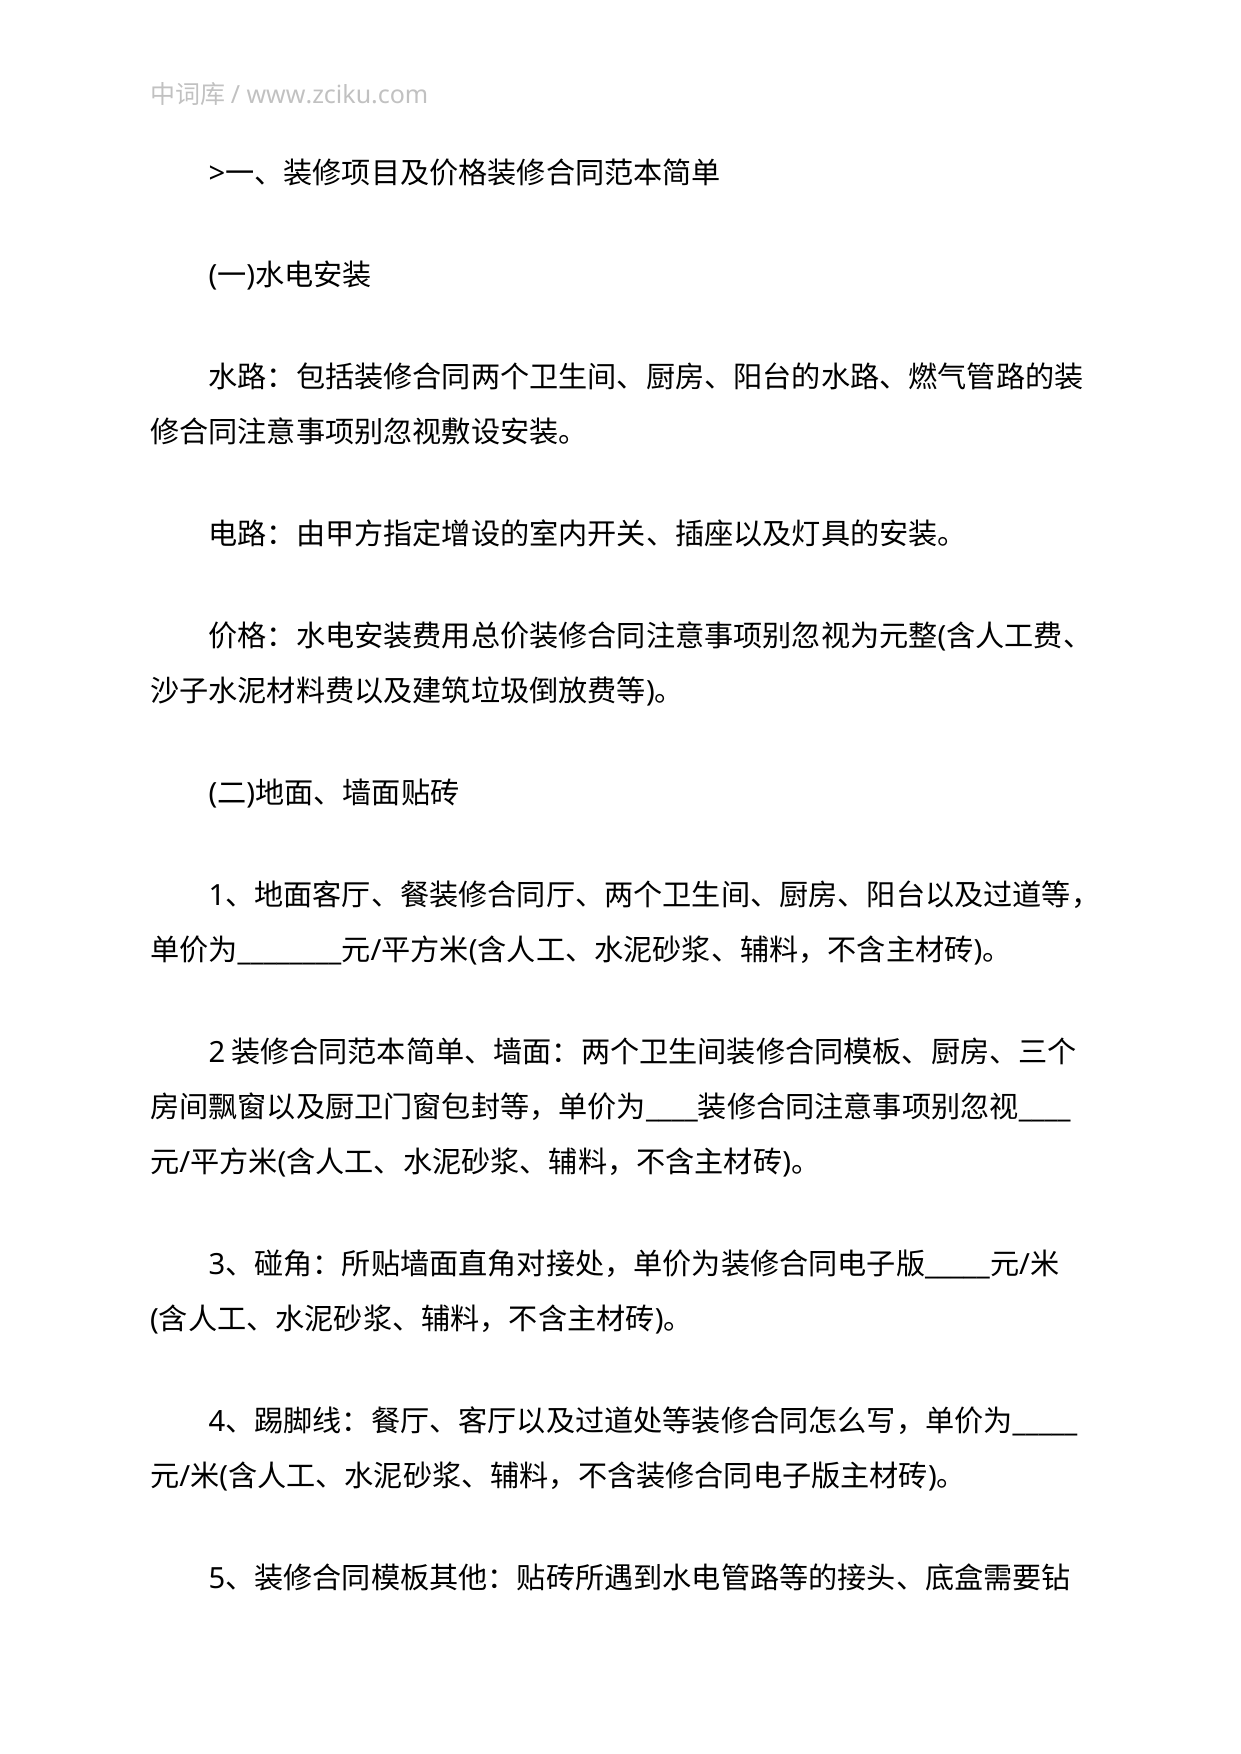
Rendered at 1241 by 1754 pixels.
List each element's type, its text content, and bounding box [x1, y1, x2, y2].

text >一、装修项目及价格装修合同范本简单 [150, 150, 1090, 192]
text 3、碰角：所贴墙面直角对接处，单价为装修合同电子版_____元/米(含人工、水泥砂浆、辅料，不含主材砖)。 [150, 1240, 1090, 1338]
text (一)水电安装 [150, 252, 1090, 294]
text 2装修合同范本简单、墙面：两个卫生间装修合同模板、厨房、三个房间飘窗以及厨卫门窗包封等，单价为____装修合同注意事项别忽视____元/平方米(含人工、水泥砂浆、辅料，不含主材砖)。 [150, 1028, 1090, 1181]
text (二)地面、墙面贴砖 [150, 769, 1090, 812]
text 1、地面客厅、餐装修合同厅、两个卫生间、厨房、阳台以及过道等，单价为________元/平方米(含人工、水泥砂浆、辅料，不含主材砖)。 [150, 871, 1090, 969]
text 水路：包括装修合同两个卫生间、厨房、阳台的水路、燃气管路的装修合同注意事项别忽视敷设安装。 [150, 354, 1090, 451]
text 电路：由甲方指定增设的室内开关、插座以及灯具的安装。 [150, 511, 1090, 553]
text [150, 1554, 1090, 1597]
text 4、踢脚线：餐厅、客厅以及过道处等装修合同怎么写，单价为_____元/米(含人工、水泥砂浆、辅料，不含装修合同电子版主材砖)。 [150, 1397, 1090, 1495]
text 价格：水电安装费用总价装修合同注意事项别忽视为元整(含人工费、沙子水泥材料费以及建筑垃圾倒放费等)。 [150, 612, 1090, 710]
